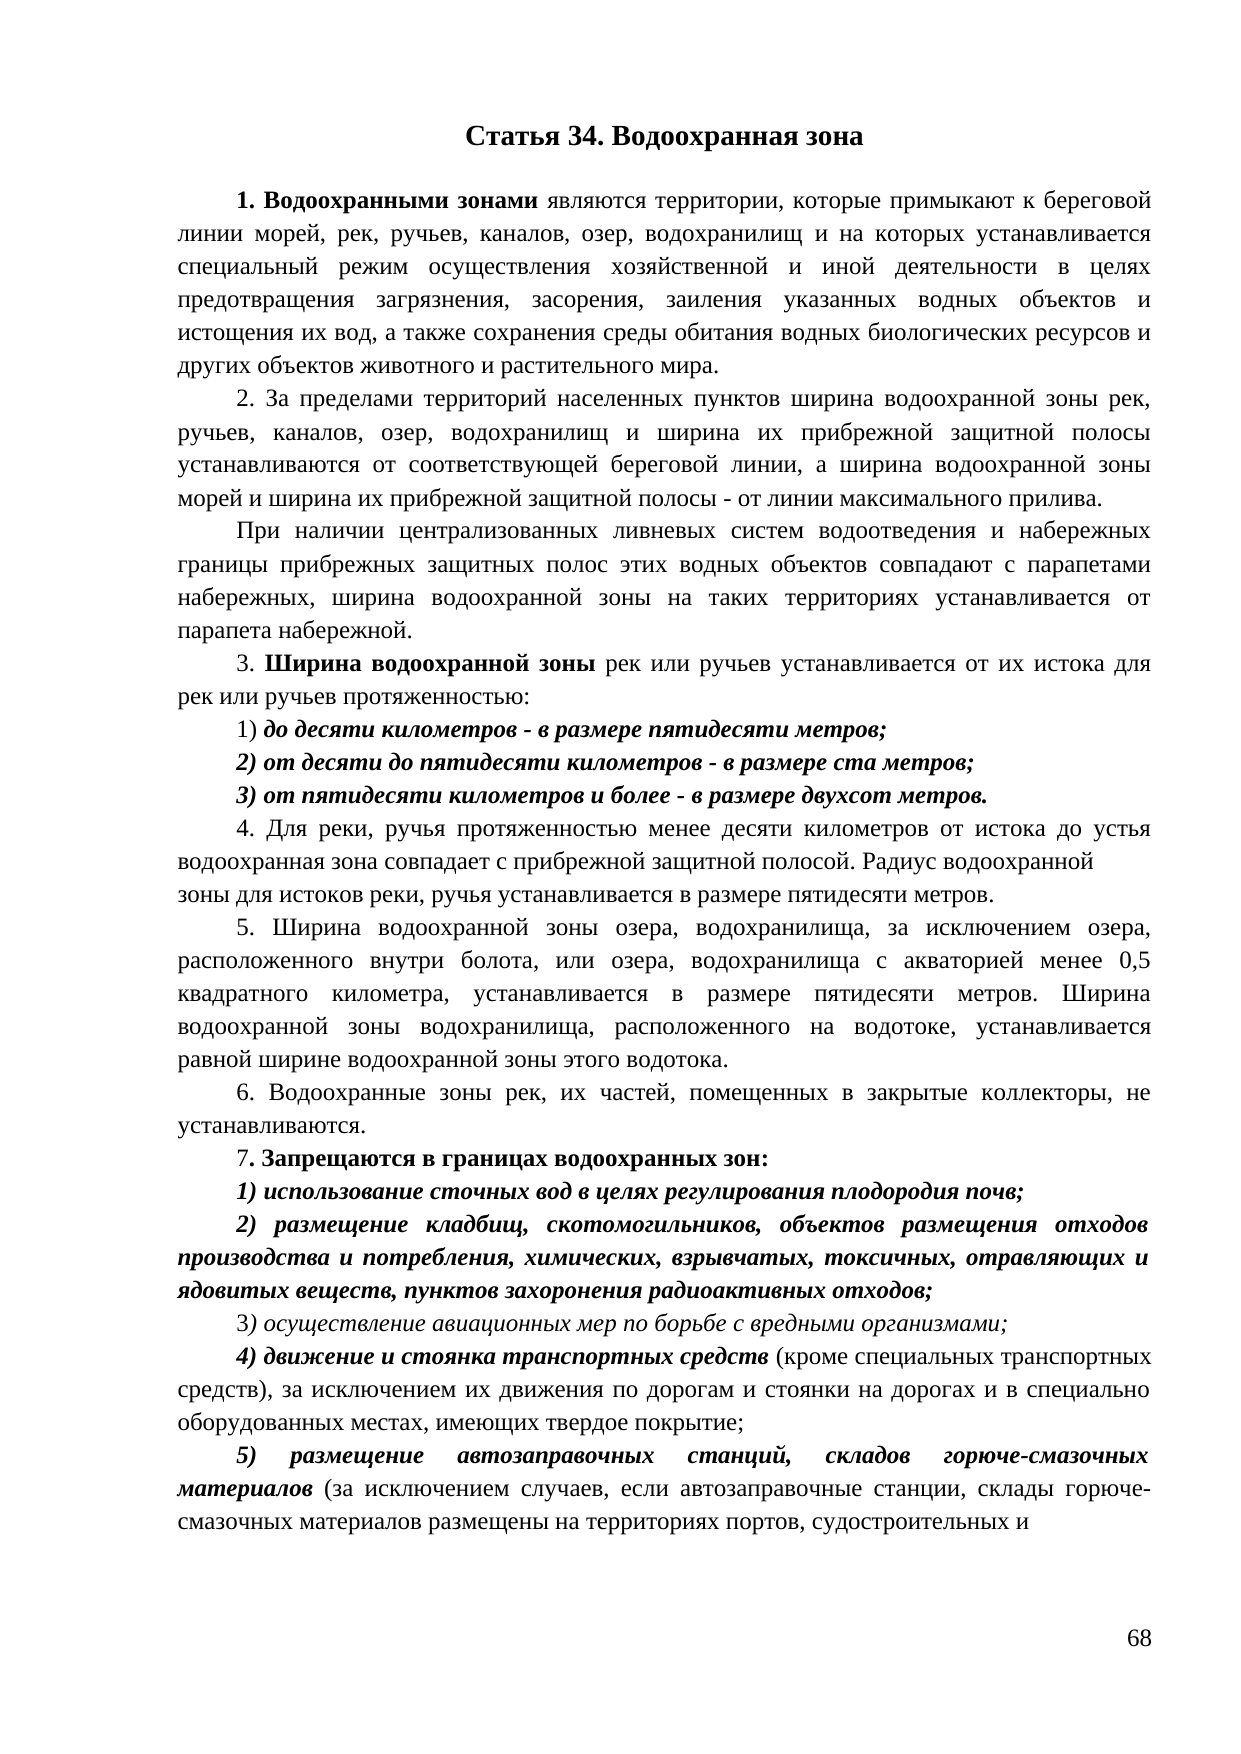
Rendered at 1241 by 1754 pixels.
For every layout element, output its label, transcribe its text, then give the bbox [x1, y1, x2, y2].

text 2) от десяти до пятидесяти километров - в размере ста метров; [177, 747, 1152, 776]
text 2) размещение кладбищ, скотомогильников, объектов размещения отходов производства и потребления, химических, взрывчатых, токсичных, отравляющих и ядовитых веществ, пунктов захоронения радиоактивных отходов; [177, 1209, 1152, 1304]
text 3) осуществление авиационных мер по борьбе с вредными организмами; [177, 1308, 1152, 1337]
text 3) от пятидесяти километров и более - в размере двухсот метров. [177, 780, 1152, 808]
text 6. Водоохранные зоны рек, их частей, помещенных в закрытые коллекторы, не устанавливаются. [177, 1077, 1152, 1139]
text 5) размещение автозаправочных станций, складов горюче-смазочных материалов (за исключением случаев, если автозаправочные станции, склады горюче-смазочных материалов размещены на территориях портов, судостроительных и [177, 1440, 1152, 1535]
text 2. За пределами территорий населенных пунктов ширина водоохранной зоны рек, ручьев, каналов, озер, водохранилищ и ширина их прибрежной защитной полосы устанавливаются от соответствующей береговой линии, а ширина водоохранной зоны морей и ширина их прибрежной защитной полосы - от линии максимального прилива. [177, 383, 1152, 511]
text 4. Для реки, ручья протяженностью менее десяти километров от истока до устья водоохранная зона совпадает с прибрежной защитной полосой. Радиус водоохранной [177, 813, 1152, 874]
text 1. Водоохранными зонами являются территории, которые примыкают к береговой линии морей, рек, ручьев, каналов, озер, водохранилищ и на которых устанавливается специальный режим осуществления хозяйственной и иной деятельности в целях предотвращения загрязнения, засорения, заиления указанных водных объектов и истощения их вод, а также сохранения среды обитания водных биологических ресурсов и других объектов животного и растительного мира. [177, 185, 1152, 379]
subtitle Статья 34. Водоохранная зона [177, 118, 1152, 152]
text 4) движение и стоянка транспортных средств (кроме специальных транспортных средств), за исключением их движения по дорогам и стоянки на дорогах и в специально оборудованных местах, имеющих твердое покрытие; [177, 1341, 1152, 1436]
text При наличии централизованных ливневых систем водоотведения и набережных границы прибрежных защитных полос этих водных объектов совпадают с парапетами набережных, ширина водоохранной зоны на таких территориях устанавливается от парапета набережной. [177, 516, 1152, 643]
text 1) до десяти километров - в размере пятидесяти метров; [177, 714, 1152, 742]
text зоны для истоков реки, ручья устанавливается в размере пятидесяти метров. [177, 879, 1152, 908]
text 1) использование сточных вод в целях регулирования плодородия почв; [177, 1176, 1152, 1205]
text 3. Ширина водоохранной зоны рек или ручьев устанавливается от их истока для рек или ручьев протяженностью: [177, 648, 1152, 709]
text 7. Запрещаются в границах водоохранных зон: [177, 1143, 1152, 1172]
text 5. Ширина водоохранной зоны озера, водохранилища, за исключением озера, расположенного внутри болота, или озера, водохранилища с акваторией менее 0,5 квадратного километра, устанавливается в размере пятидесяти метров. Ширина водоохранной зоны водохранилища, расположенного на водотоке, устанавливается равной ширине водоохранной зоны этого водотока. [177, 912, 1152, 1073]
